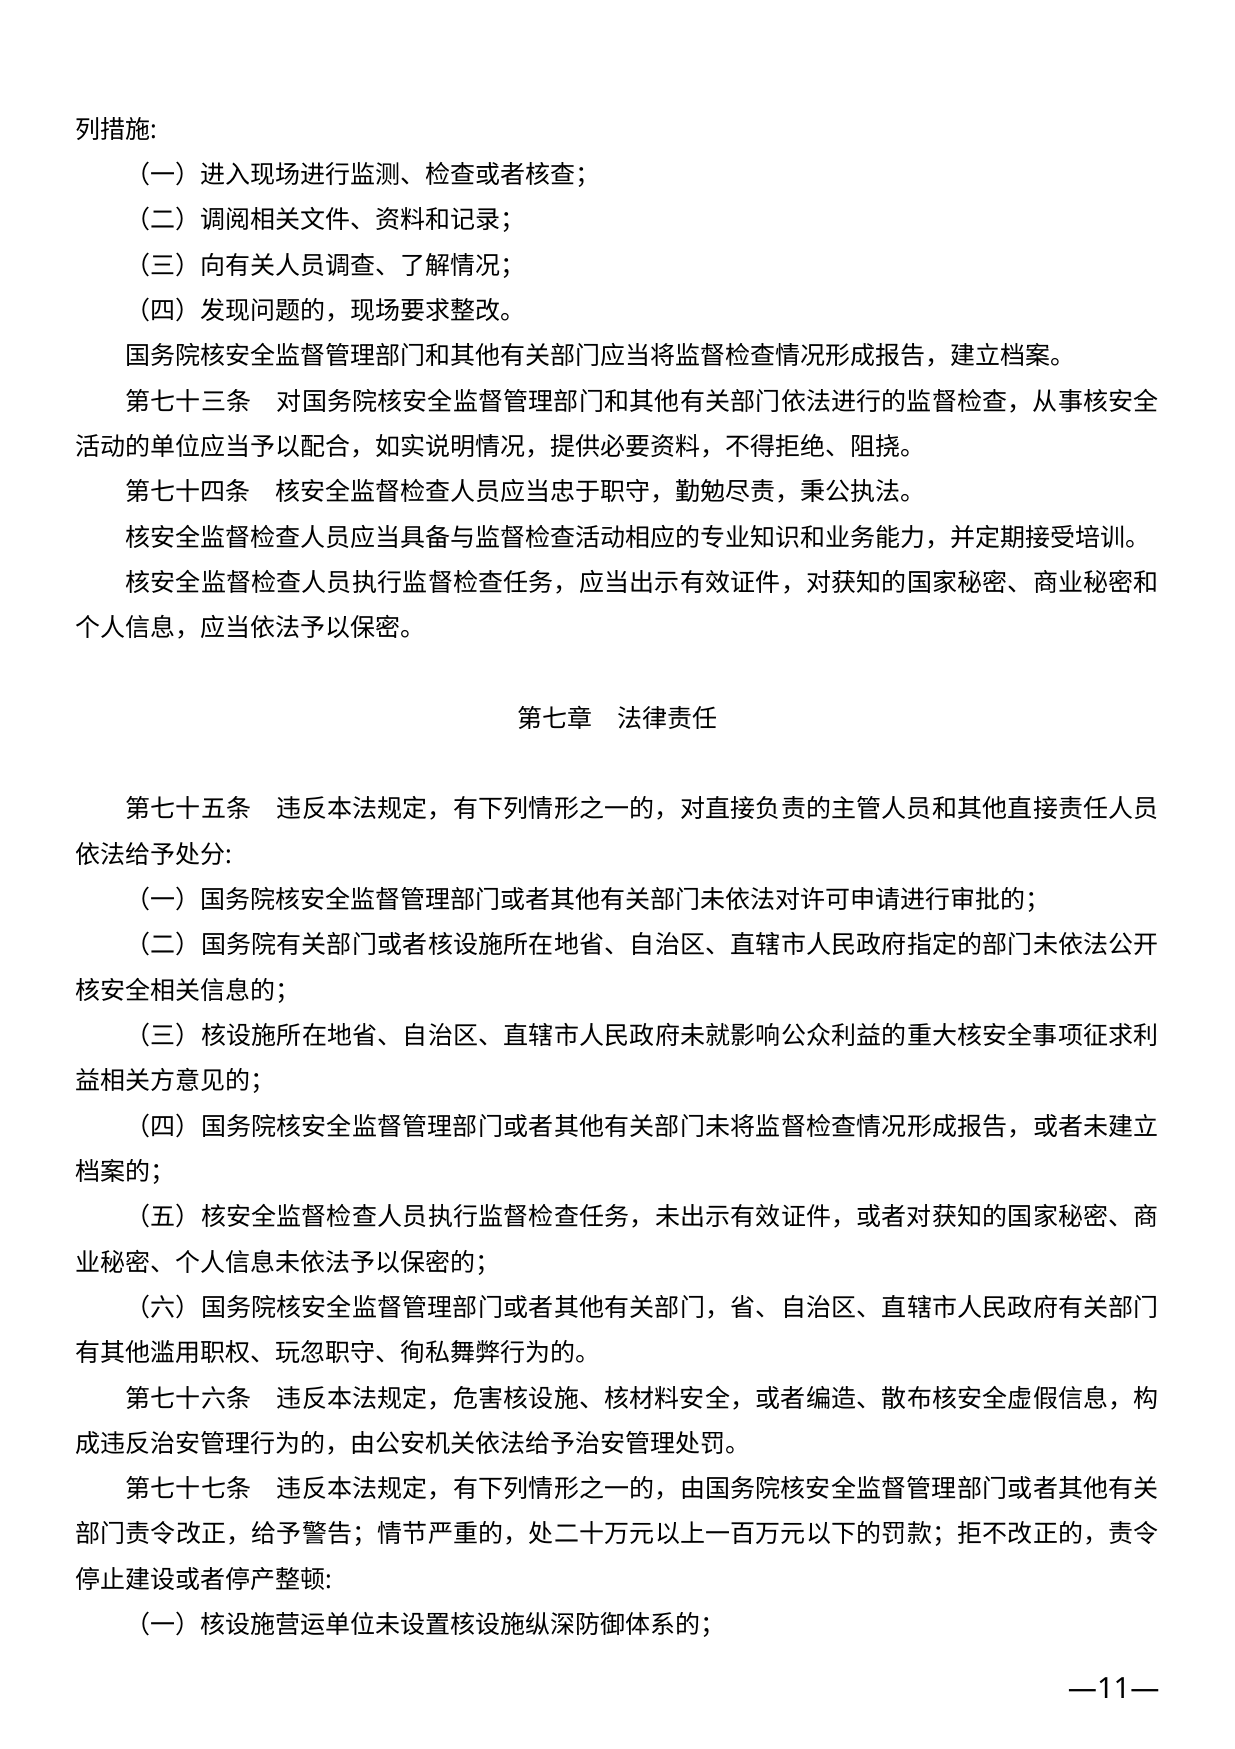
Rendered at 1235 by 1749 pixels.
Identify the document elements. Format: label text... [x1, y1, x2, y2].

text 第七十三条 对国务院核安全监督管理部门和其他有关部门依法进行的监督检查，从事核安全活动的单位应当予以配合，如实说明情况，提供必要资料，不得拒绝、阻挠。 [75, 377, 1159, 467]
text （一）进入现场进行监测、检查或者核查； [75, 150, 1159, 195]
text 第七十五条 违反本法规定，有下列情形之一的，对直接负责的主管人员和其他直接责任人员依法给予处分: [75, 784, 1159, 875]
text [75, 105, 1159, 150]
text 第七十四条 核安全监督检查人员应当忠于职守，勤勉尽责，秉公执法。 [75, 467, 1159, 513]
text 国务院核安全监督管理部门和其他有关部门应当将监督检查情况形成报告，建立档案。 [75, 331, 1159, 377]
text （三）核设施所在地省、自治区、直辖市人民政府未就影响公众利益的重大核安全事项征求利益相关方意见的； [75, 1011, 1159, 1102]
text 第七十六条 违反本法规定，危害核设施、核材料安全，或者编造、散布核安全虚假信息，构成违反治安管理行为的，由公安机关依法给予治安管理处罚。 [75, 1373, 1159, 1464]
text （三）向有关人员调查、了解情况； [75, 241, 1159, 286]
text 核安全监督检查人员应当具备与监督检查活动相应的专业知识和业务能力，并定期接受培训。 [75, 513, 1159, 558]
text 核安全监督检查人员执行监督检查任务，应当出示有效证件，对获知的国家秘密、商业秘密和个人信息，应当依法予以保密。 [75, 558, 1159, 648]
text （一）国务院核安全监督管理部门或者其他有关部门未依法对许可申请进行审批的； [75, 875, 1159, 920]
text （一）核设施营运单位未设置核设施纵深防御体系的； [75, 1600, 1159, 1645]
text （二）国务院有关部门或者核设施所在地省、自治区、直辖市人民政府指定的部门未依法公开核安全相关信息的； [75, 920, 1159, 1011]
text 第七十七条 违反本法规定，有下列情形之一的，由国务院核安全监督管理部门或者其他有关部门责令改正，给予警告；情节严重的，处二十万元以上一百万元以下的罚款；拒不改正的，责令停止建设或者停产整顿: [75, 1464, 1159, 1600]
text （二）调阅相关文件、资料和记录； [75, 195, 1159, 241]
text （四）国务院核安全监督管理部门或者其他有关部门未将监督检查情况形成报告，或者未建立档案的； [75, 1102, 1159, 1192]
text （六）国务院核安全监督管理部门或者其他有关部门，省、自治区、直辖市人民政府有关部门有其他滥用职权、玩忽职守、徇私舞弊行为的。 [75, 1283, 1159, 1373]
text 第七章 法律责任 [75, 694, 1159, 739]
text （五）核安全监督检查人员执行监督检查任务，未出示有效证件，或者对获知的国家秘密、商业秘密、个人信息未依法予以保密的； [75, 1192, 1159, 1283]
text （四）发现问题的，现场要求整改。 [75, 286, 1159, 331]
